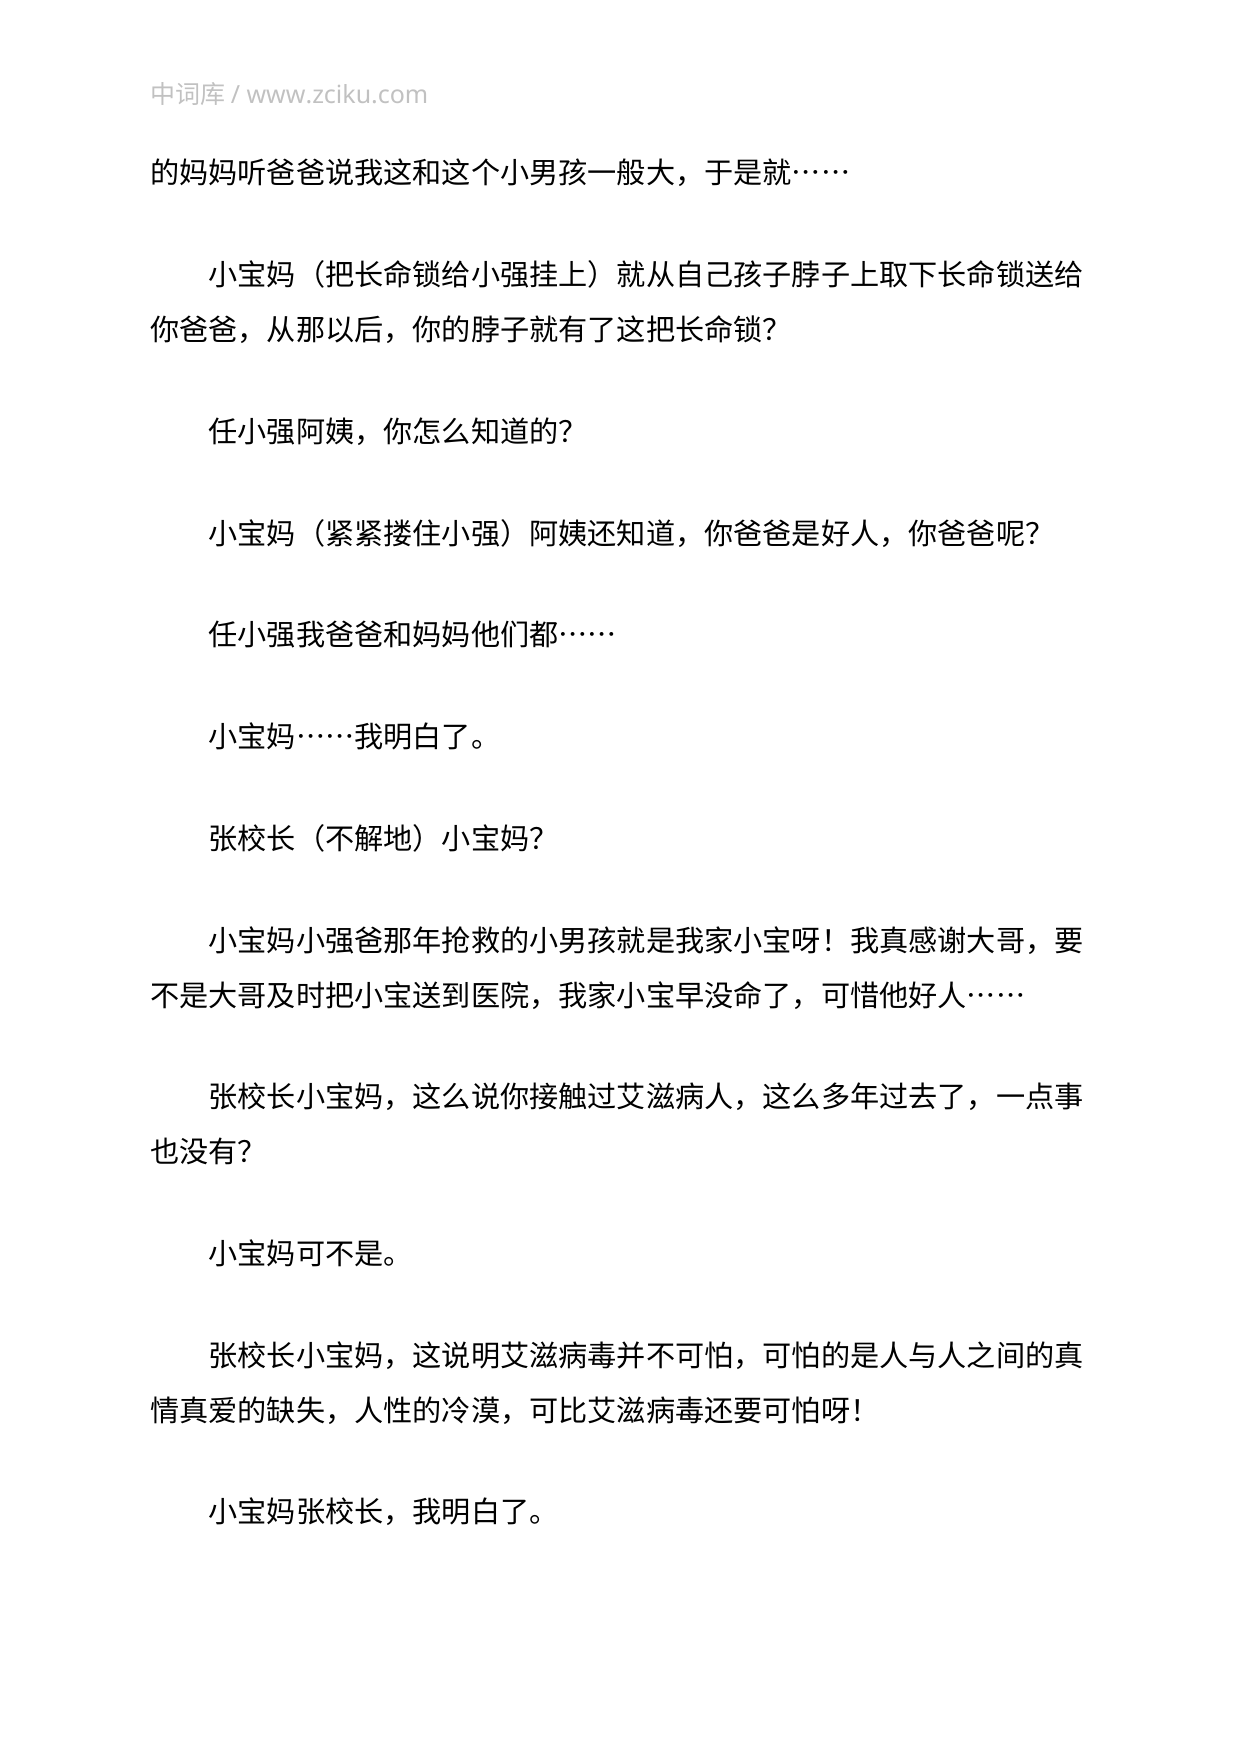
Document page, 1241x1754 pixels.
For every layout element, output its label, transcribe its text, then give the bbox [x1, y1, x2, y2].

text 张校长小宝妈，这说明艾滋病毒并不可怕，可怕的是人与人之间的真情真爱的缺失，人性的冷漠，可比艾滋病毒还要可怕呀！ [150, 1332, 1090, 1429]
text 张校长小宝妈，这么说你接触过艾滋病人，这么多年过去了，一点事也没有？ [150, 1074, 1090, 1171]
text 小宝妈小强爸那年抢救的小男孩就是我家小宝呀！我真感谢大哥，要不是大哥及时把小宝送到医院，我家小宝早没命了，可惜他好人…… [150, 917, 1090, 1014]
text 任小强阿姨，你怎么知道的？ [150, 408, 1090, 451]
text 小宝妈可不是。 [150, 1231, 1090, 1273]
text 小宝妈张校长，我明白了。 [150, 1489, 1090, 1531]
text 小宝妈（把长命锁给小强挂上）就从自己孩子脖子上取下长命锁送给你爸爸，从那以后，你的脖子就有了这把长命锁？ [150, 252, 1090, 349]
text 张校长（不解地）小宝妈？ [150, 816, 1090, 858]
text 小宝妈……我明白了。 [150, 714, 1090, 756]
text 小宝妈（紧紧搂住小强）阿姨还知道，你爸爸是好人，你爸爸呢？ [150, 510, 1090, 552]
text 任小强我爸爸和妈妈他们都…… [150, 612, 1090, 654]
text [150, 150, 1090, 192]
